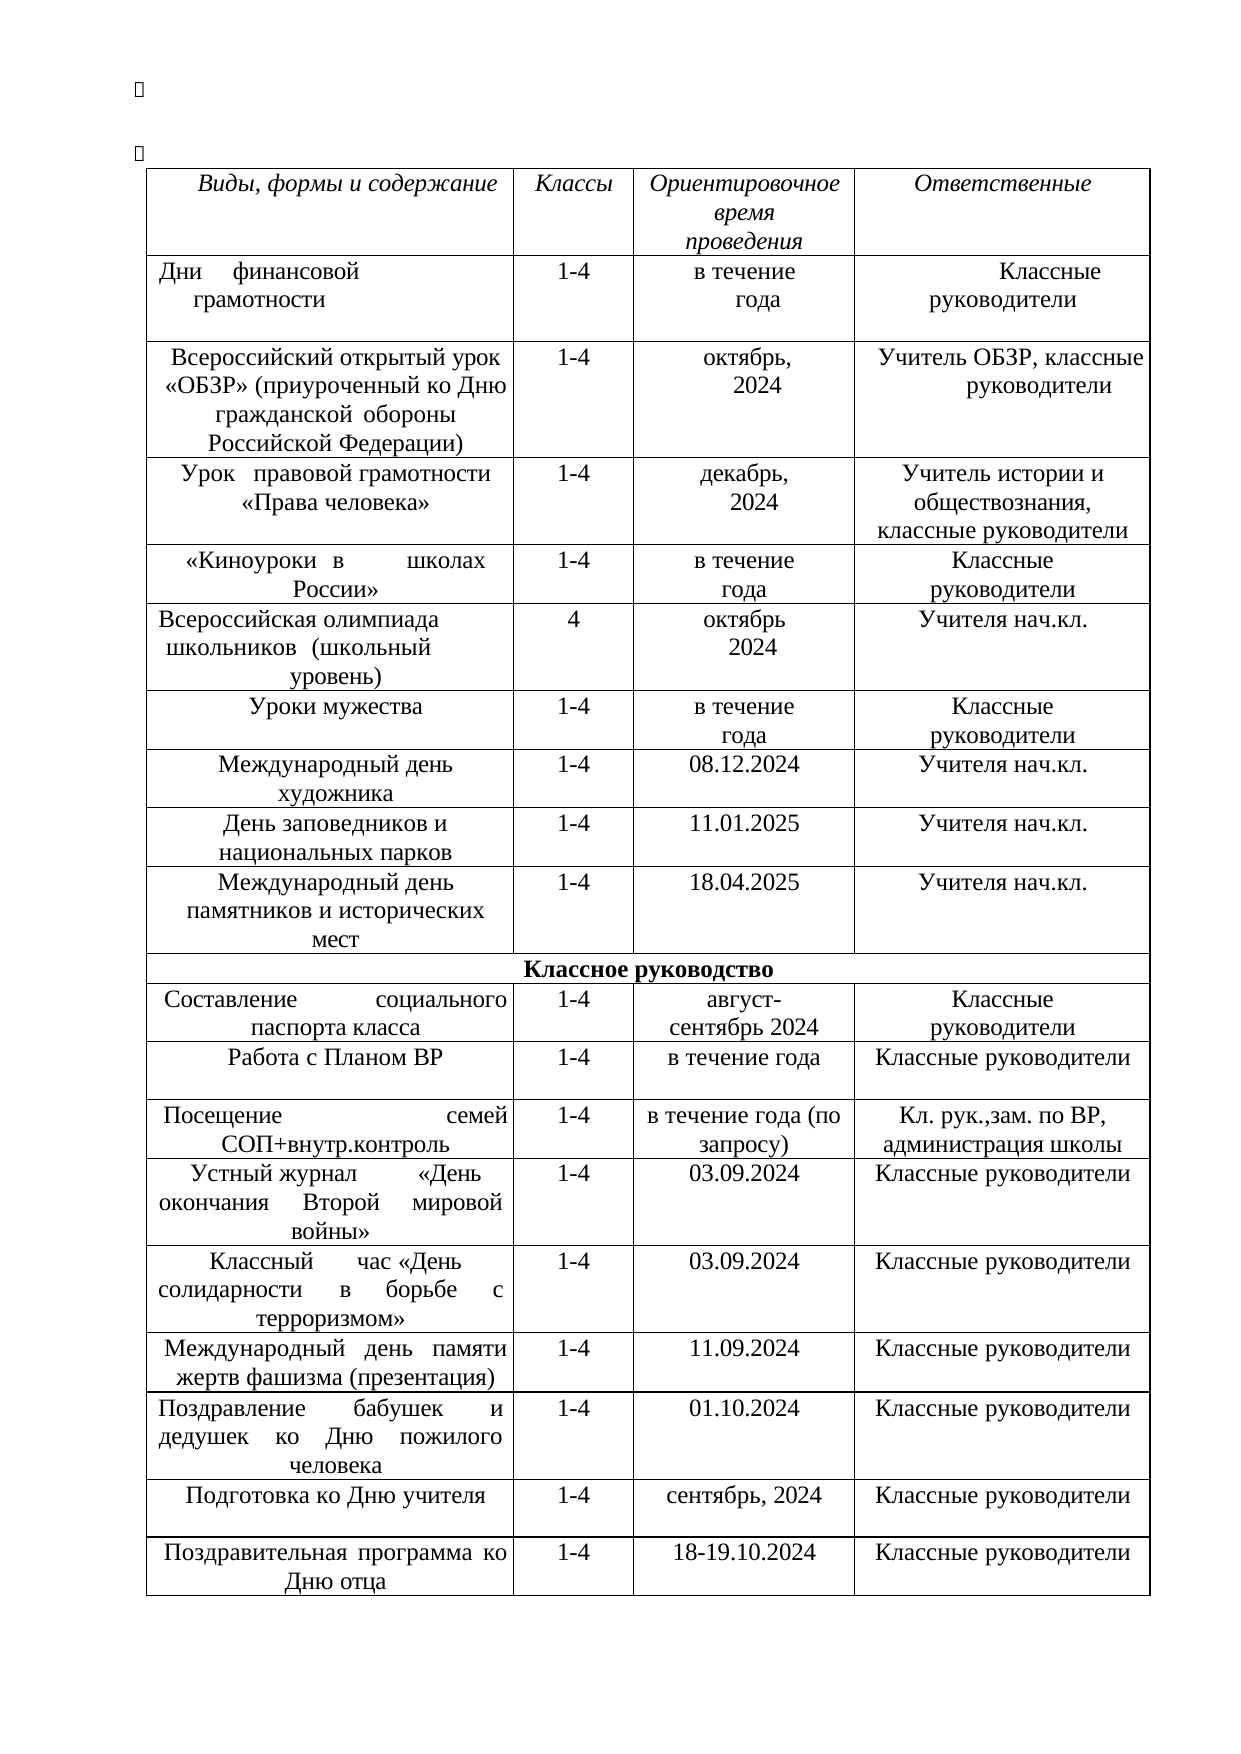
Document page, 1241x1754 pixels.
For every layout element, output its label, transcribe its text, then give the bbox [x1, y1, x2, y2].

table_cell в течение года [634, 1042, 854, 1099]
table_cell 4 [514, 604, 633, 690]
table_cell Учителя нач.кл. [855, 808, 1149, 866]
table_cell 03.09.2024 [634, 1159, 854, 1245]
table_cell Подготовка ко Дню учителя [147, 1480, 513, 1536]
table_cell 1-4 [514, 1100, 633, 1157]
table_header 1-4 [514, 1393, 633, 1479]
table_cell 1-4 [514, 984, 633, 1041]
table_cell Уроки мужества [147, 691, 513, 748]
table_cell 1-4 [514, 750, 633, 807]
table_cell в течение года (по запросу) [634, 1100, 854, 1157]
table_cell Классный час «День солидарности в борьбе с терроризмом» [147, 1246, 513, 1332]
table_cell в течение года [634, 691, 854, 748]
table_cell Международный день памятников и исторических мест [147, 867, 513, 953]
table_cell 11.01.2025 [634, 808, 854, 866]
table_cell Учитель истории и обществознания, классные руководители [855, 458, 1149, 544]
table_cell Классное руководство [147, 954, 1149, 983]
table_cell 1-4 [514, 808, 633, 866]
table_cell 1-4 [514, 458, 633, 544]
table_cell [855, 1538, 1149, 1595]
table_cell Всероссийский открытый урок «ОБЗР» (приуроченный ко Дню гражданской обороны Российской Федерации) [147, 342, 513, 457]
table_cell Классные руководители [855, 256, 1149, 341]
table_cell Работа с Планом ВР [147, 1042, 513, 1099]
table_cell 1-4 [514, 545, 633, 603]
table_cell Всероссийская олимпиада школьников (школьный уровень) [147, 604, 513, 690]
table_cell октябрь 2024 [634, 604, 854, 690]
table_cell 18-19.10.2024 [634, 1538, 854, 1595]
table_header Поздравление бабушек и дедушек ко Дню пожилого человека [147, 1393, 513, 1479]
table_header Классные руководители [855, 1393, 1149, 1479]
table_cell Классы [514, 169, 633, 255]
table_cell Учителя нач.кл. [855, 750, 1149, 807]
table_cell Классные руководители [855, 1042, 1149, 1099]
table_cell в течение года [634, 256, 854, 341]
table_cell 1-4 [514, 256, 633, 341]
table_cell 1-4 [514, 342, 633, 457]
table_cell 08.12.2024 [634, 750, 854, 807]
table_cell Учитель ОБЗР, классные руководители [855, 342, 1149, 457]
table_cell 03.09.2024 [634, 1246, 854, 1332]
table_cell Дни финансовой грамотности [147, 256, 513, 341]
table_cell Учителя нач.кл. [855, 867, 1149, 953]
table_cell 1-4 [514, 1333, 633, 1391]
table_cell Международный день памяти жертв фашизма (презентация) [147, 1333, 513, 1391]
table_cell Классные руководители [855, 984, 1149, 1041]
table_cell 11.09.2024 [634, 1333, 854, 1391]
table_cell 1-4 [514, 1042, 633, 1099]
table_cell Международный день художника [147, 750, 513, 807]
table_cell Ориентировочное время проведения [634, 169, 854, 255]
table_cell Урок правовой грамотности «Права человека» [147, 458, 513, 544]
table_cell 1-4 [514, 1159, 633, 1245]
table_cell в течение года [634, 545, 854, 603]
table_cell Виды, формы и содержание [147, 169, 513, 255]
table_header 01.10.2024 [634, 1393, 854, 1479]
table_cell 18.04.2025 [634, 867, 854, 953]
table_cell август- сентябрь 2024 [634, 984, 854, 1041]
table_cell 1-4 [514, 1246, 633, 1332]
table_cell 1-4 [514, 1538, 633, 1595]
table_cell Классные руководители [855, 1159, 1149, 1245]
table_cell Учителя нач.кл. [855, 604, 1149, 690]
table_cell Устный журнал «День окончания Второй мировой войны» [147, 1159, 513, 1245]
table_cell Классные руководители [855, 691, 1149, 748]
table_cell Кл. рук.,зам. по ВР, администрация школы [855, 1100, 1149, 1157]
table_cell Классные руководители [855, 1480, 1149, 1536]
table_cell День заповедников и национальных парков [147, 808, 513, 866]
table_cell «Киноуроки в школах России» [147, 545, 513, 603]
table_cell 1-4 [514, 691, 633, 748]
table_cell 1-4 [514, 867, 633, 953]
table_cell декабрь, 2024 [634, 458, 854, 544]
table_cell Составление социального паспорта класса [147, 984, 513, 1041]
table_cell октябрь, 2024 [634, 342, 854, 457]
table_cell Классные руководители [855, 545, 1149, 603]
table_cell сентябрь, 2024 [634, 1480, 854, 1536]
table_cell Ответственные [855, 169, 1149, 255]
table_cell Классные руководители [855, 1246, 1149, 1332]
table_cell Посещение семей СОП+внутр.контроль [147, 1100, 513, 1157]
table_cell 1-4 [514, 1480, 633, 1536]
table_cell Классные руководители [855, 1333, 1149, 1391]
table_cell Поздравительная программа ко Дню отца [147, 1538, 513, 1595]
